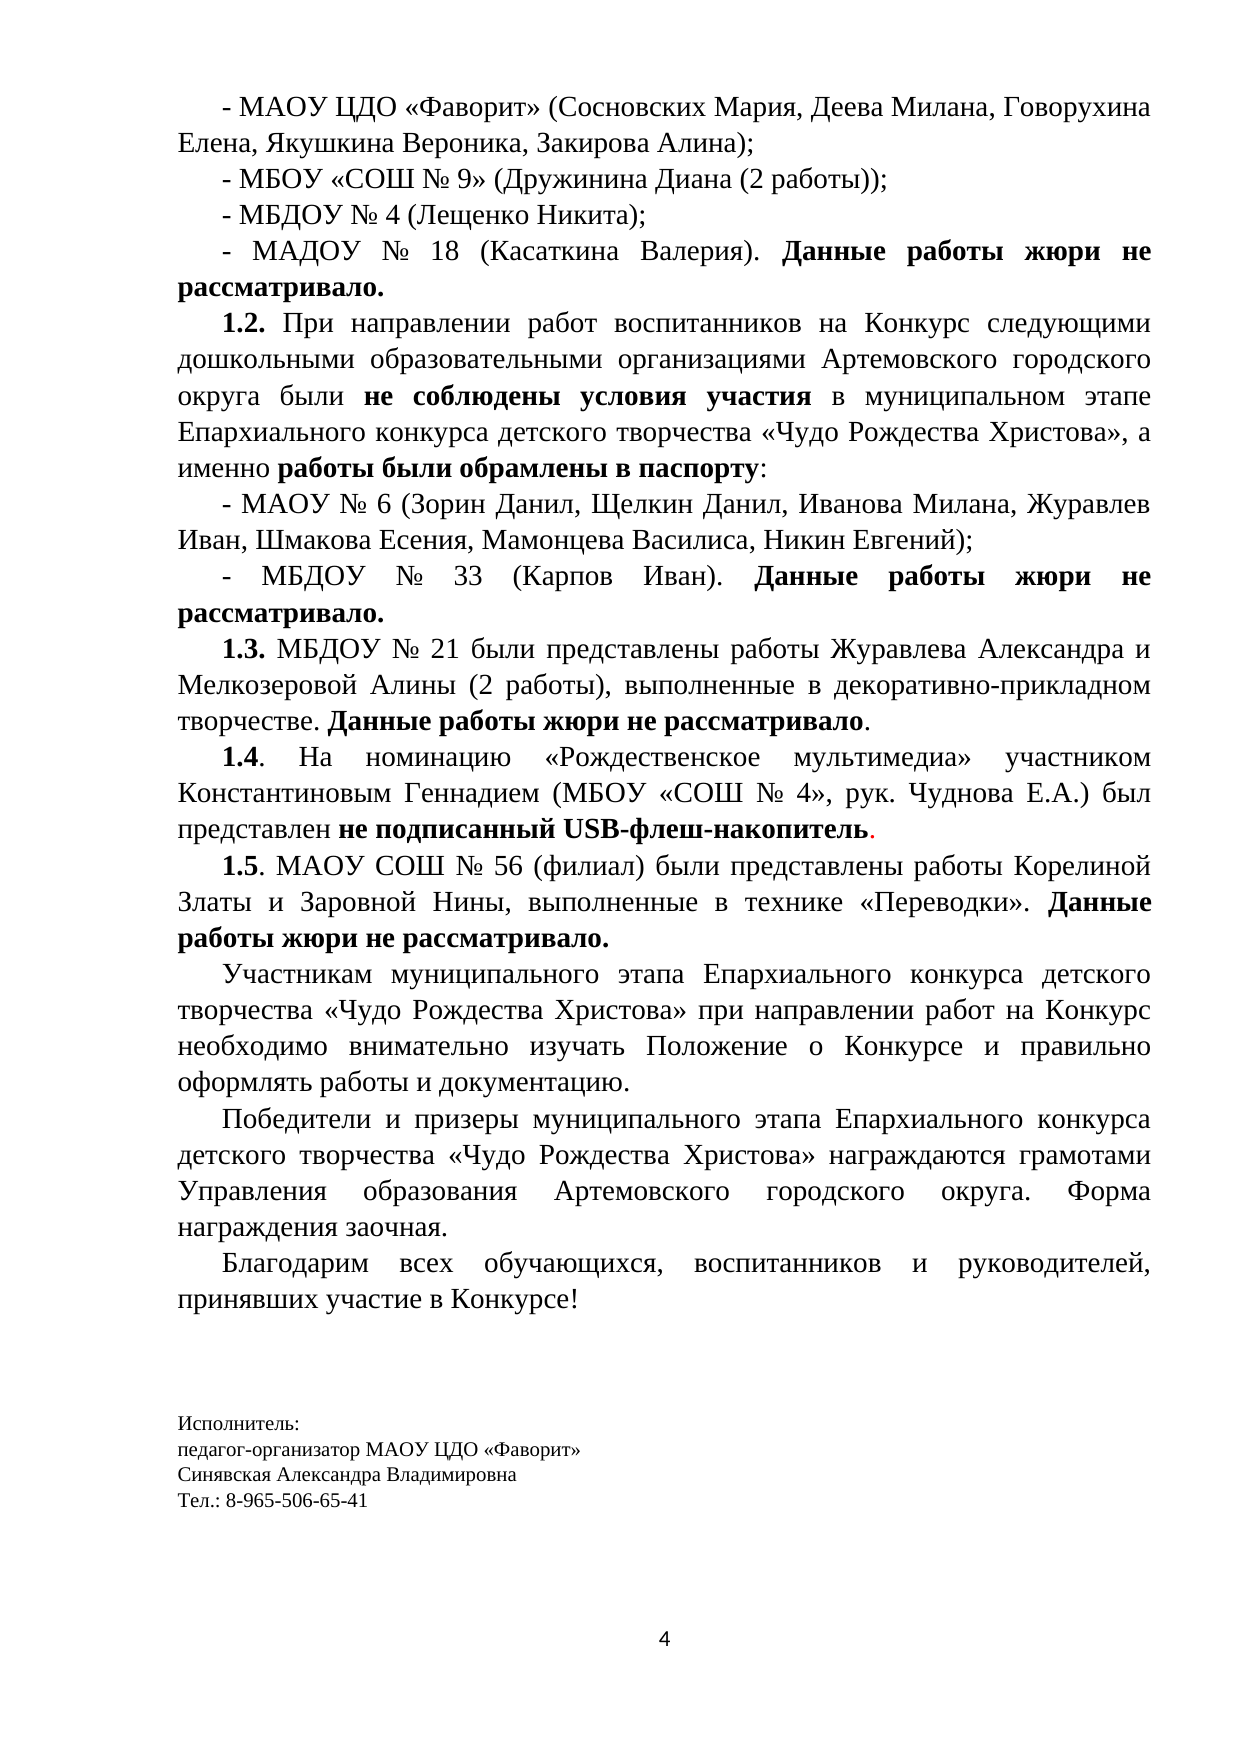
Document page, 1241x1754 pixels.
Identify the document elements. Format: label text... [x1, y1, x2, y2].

text Исполнитель: [177, 1411, 1152, 1434]
text Синявская Александра Владимировна [177, 1462, 1152, 1486]
text - МАДОУ № 18 (Касаткина Валерия). Данные работы жюри не рассматривало. [177, 233, 1152, 303]
text Тел.: 8-965-506-65-41 [177, 1488, 1152, 1512]
text педагог-организатор МАОУ ЦДО «Фаворит» [177, 1436, 1152, 1461]
text - МАОУ № 6 (Зорин Данил, Щелкин Данил, Иванова Милана, Журавлев Иван, Шмакова Есения, Мамонцева Василиса, Никин Евгений); [177, 486, 1152, 556]
text - МБДОУ № 33 (Карпов Иван). Данные работы жюри не рассматривало. [177, 558, 1152, 628]
text 1.4. На номинацию «Рождественское мультимедиа» участником Константиновым Геннадием (МБОУ «СОШ № 4», рук. Чуднова Е.А.) был представлен не подписанный USB-флеш-накопитель. [177, 739, 1152, 845]
text Участникам муниципального этапа Епархиального конкурса детского творчества «Чудо Рождества Христова» при направлении работ на Конкурс необходимо внимательно изучать Положение о Конкурсе и правильно оформлять работы и документацию. [177, 956, 1152, 1098]
text - МАОУ ЦДО «Фаворит» (Сосновских Мария, Деева Милана, Говорухина Елена, Якушкина Вероника, Закирова Алина); [177, 89, 1152, 158]
text 1.3. МБДОУ № 21 были представлены работы Журавлева Александра и Мелкозеровой Алины (2 работы), выполненные в декоративно-прикладном творчестве. Данные работы жюри не рассматривало. [177, 631, 1152, 737]
text - МБДОУ № 4 (Лещенко Никита); [177, 197, 1152, 231]
text - МБОУ «СОШ № 9» (Дружинина Диана (2 работы)); [177, 161, 1152, 194]
text 1.5. МАОУ СОШ № 56 (филиал) были представлены работы Корелиной Златы и Заровной Нины, выполненные в технике «Переводки». Данные работы жюри не рассматривало. [177, 848, 1152, 953]
text Победители и призеры муниципального этапа Епархиального конкурса детского творчества «Чудо Рождества Христова» награждаются грамотами Управления образования Артемовского городского округа. Форма награждения заочная. [177, 1101, 1152, 1243]
text 1.2. При направлении работ воспитанников на Конкурс следующими дошкольными образовательными организациями Артемовского городского округа были не соблюдены условия участия в муниципальном этапе Епархиального конкурса детского творчества «Чудо Рождества Христова», а именно работы были обрамлены в паспорту: [177, 306, 1152, 484]
text Благодарим всех обучающихся, воспитанников и руководителей, принявших участие в Конкурсе! [177, 1245, 1152, 1315]
